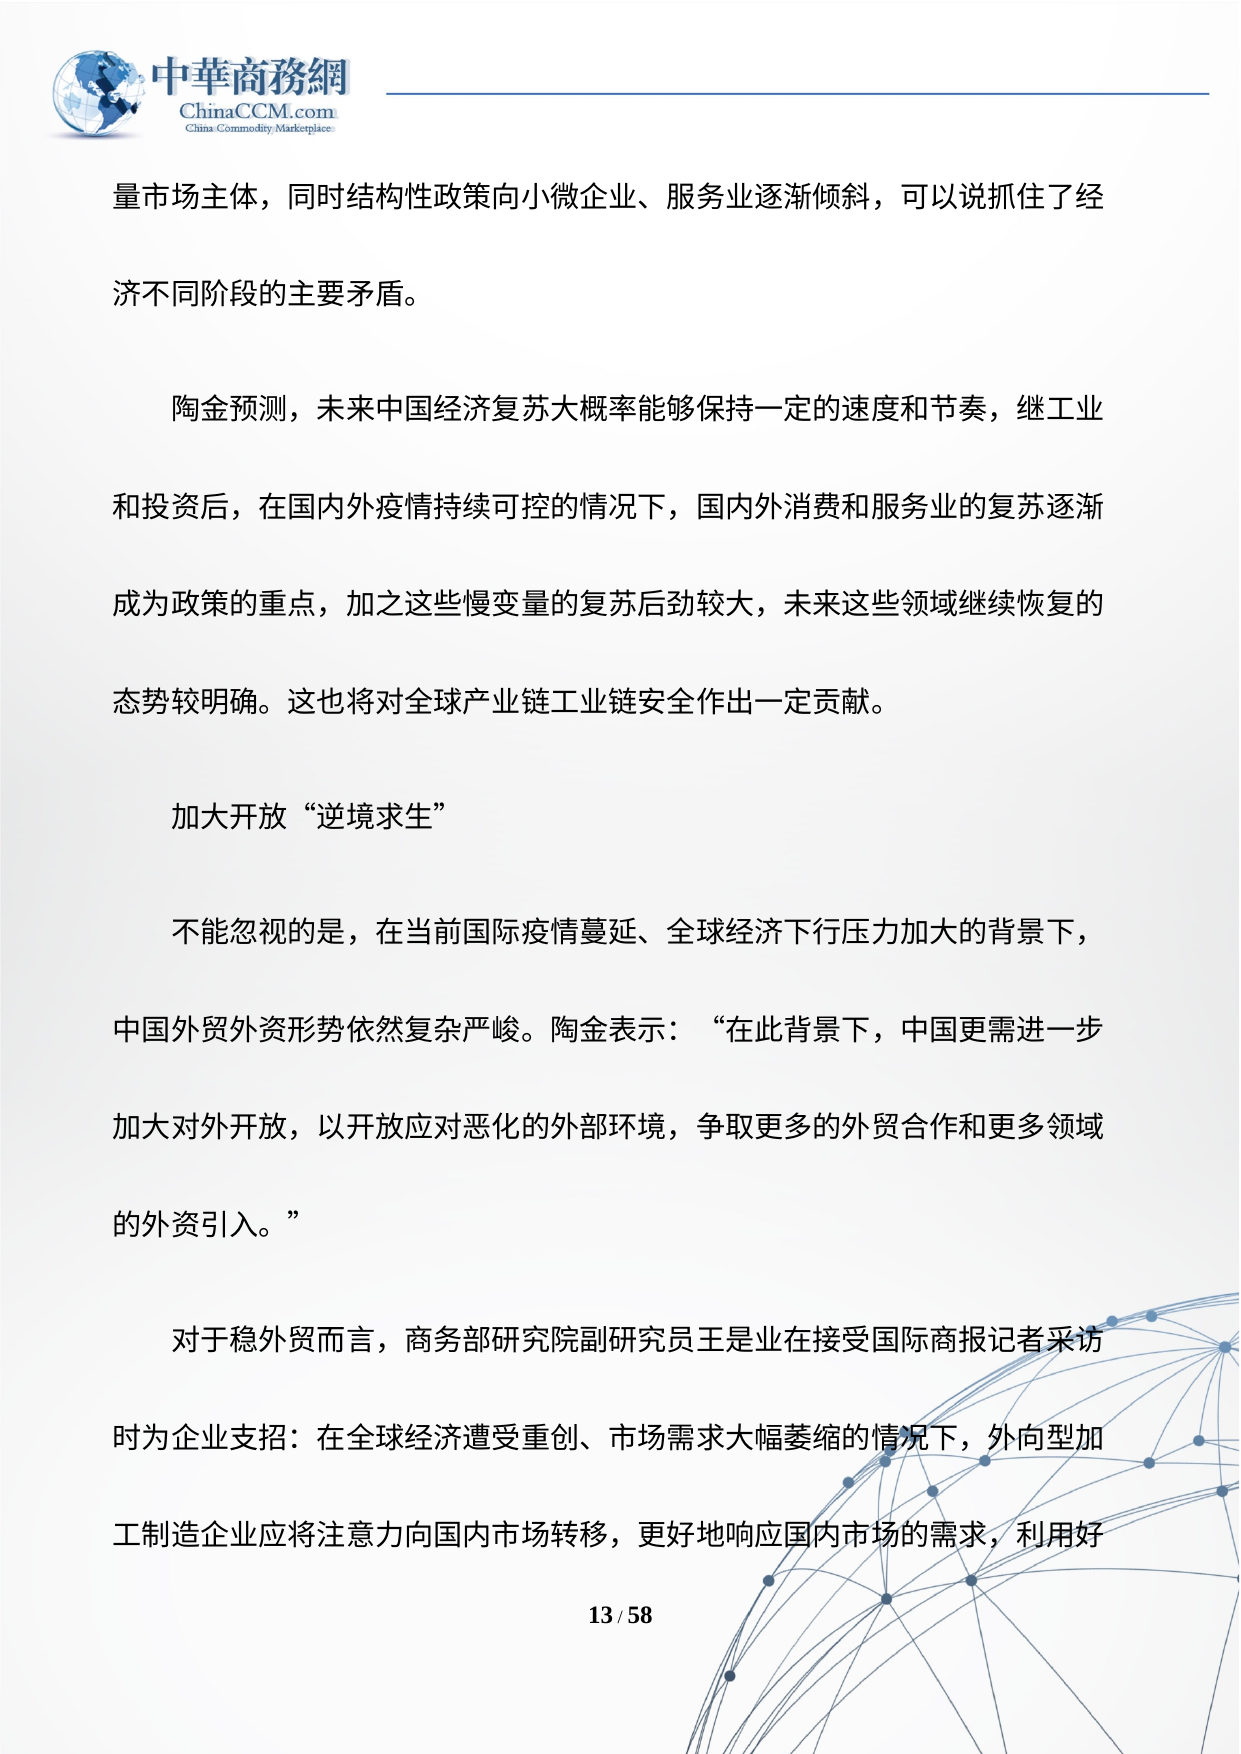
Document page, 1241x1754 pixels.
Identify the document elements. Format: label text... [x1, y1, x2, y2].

picture [0, 2, 1240, 1754]
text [112, 1306, 1128, 1566]
text 陶金预测，未来中国经济复苏大概率能够保持一定的速度和节奏，继工业和投资后，在国内外疫情持续可控的情况下，国内外消费和服务业的复苏逐渐成为政策的重点，加之这些慢变量的复苏后劲较大，未来这些领域继续恢复的态势较明确。这也将对全球产业链工业链安全作出一定贡献。 [112, 374, 1128, 732]
text 不能忽视的是，在当前国际疫情蔓延、全球经济下行压力加大的背景下，中国外贸外资形势依然复杂严峻。陶金表示：“在此背景下，中国更需进一步加大对外开放，以开放应对恶化的外部环境，争取更多的外贸合作和更多领域的外资引入。” [112, 898, 1128, 1255]
text 加大开放“逆境求生” [112, 782, 1128, 847]
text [112, 162, 1128, 324]
